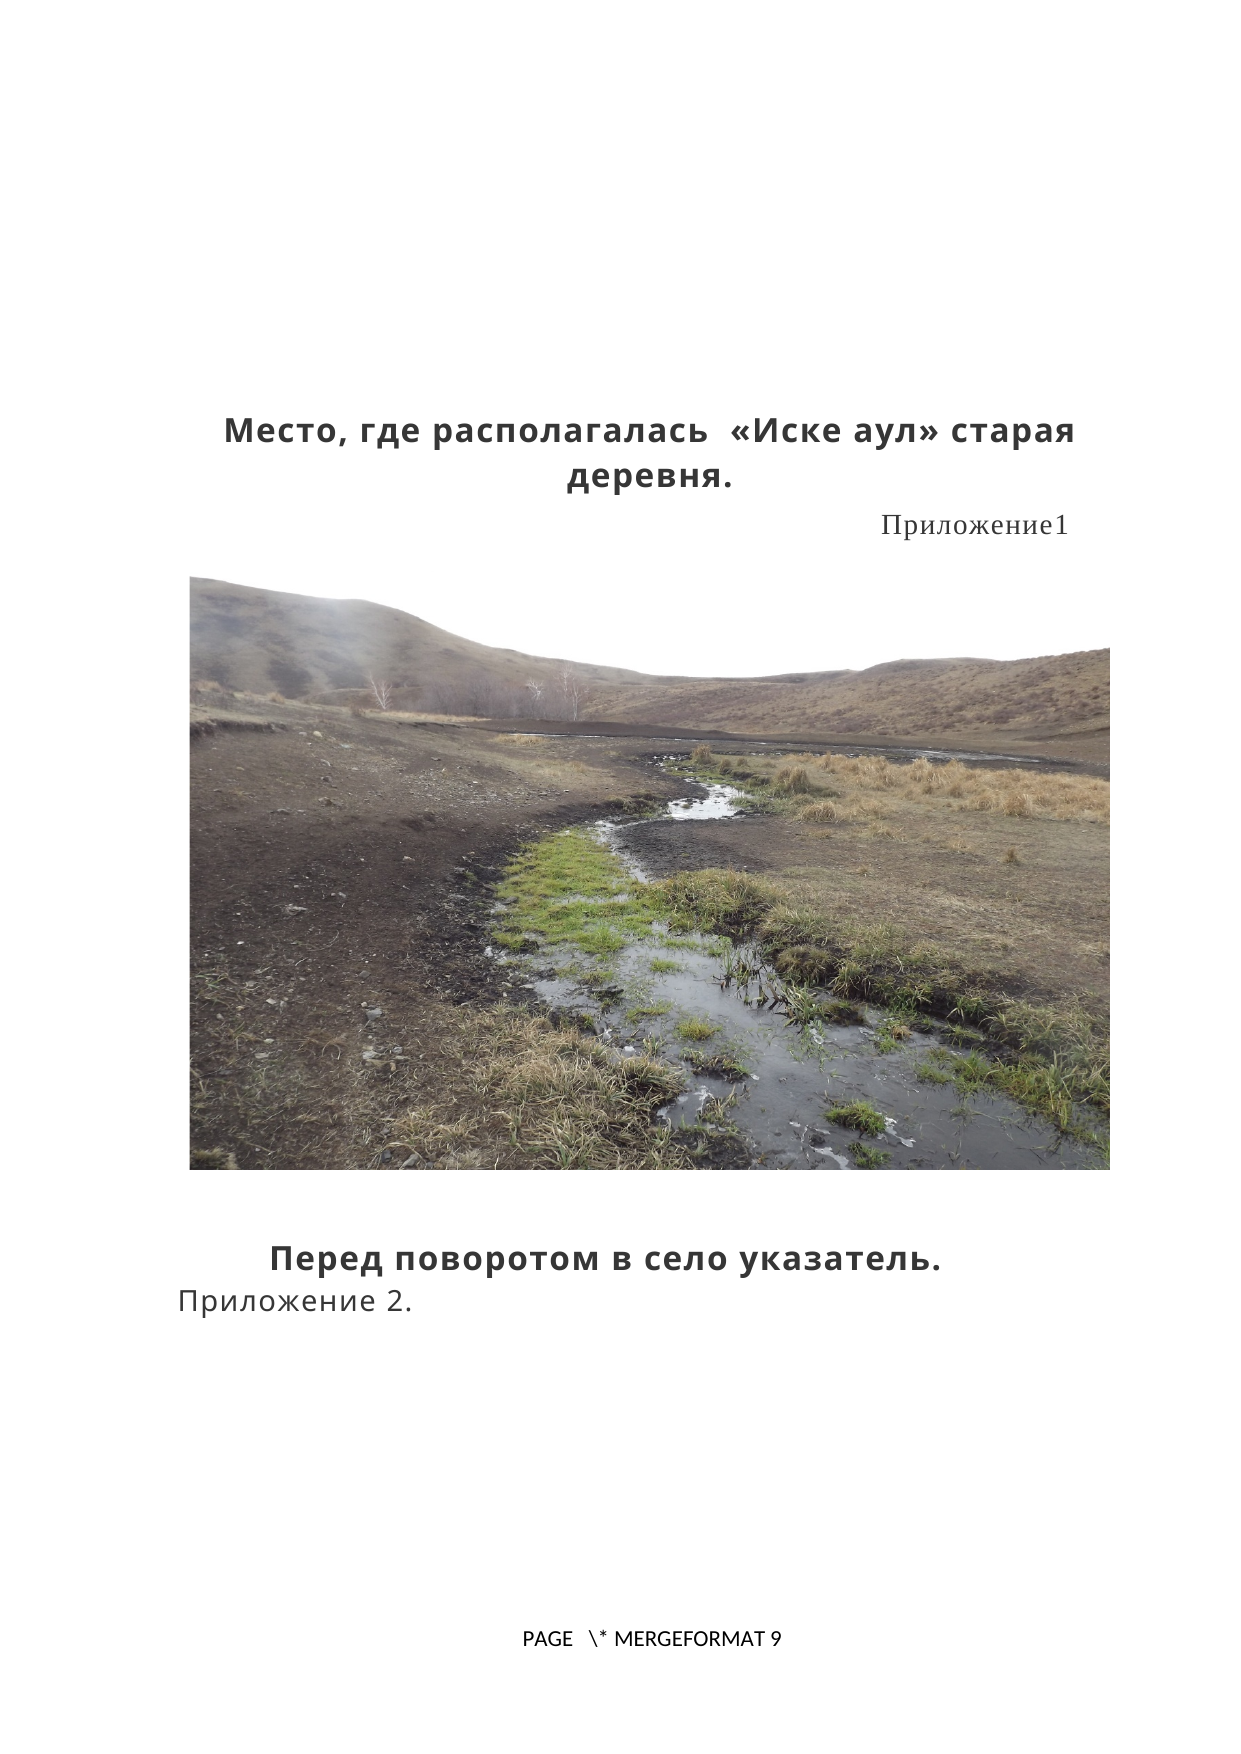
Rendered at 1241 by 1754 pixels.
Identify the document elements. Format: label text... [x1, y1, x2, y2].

picture [189, 550, 1110, 1170]
text Перед поворотом в село указатель. Приложение 2. [177, 1235, 1122, 1320]
text Приложение1 [177, 507, 1122, 541]
text Место, где располагалась «Иске аул» старая деревня. [177, 406, 1122, 497]
